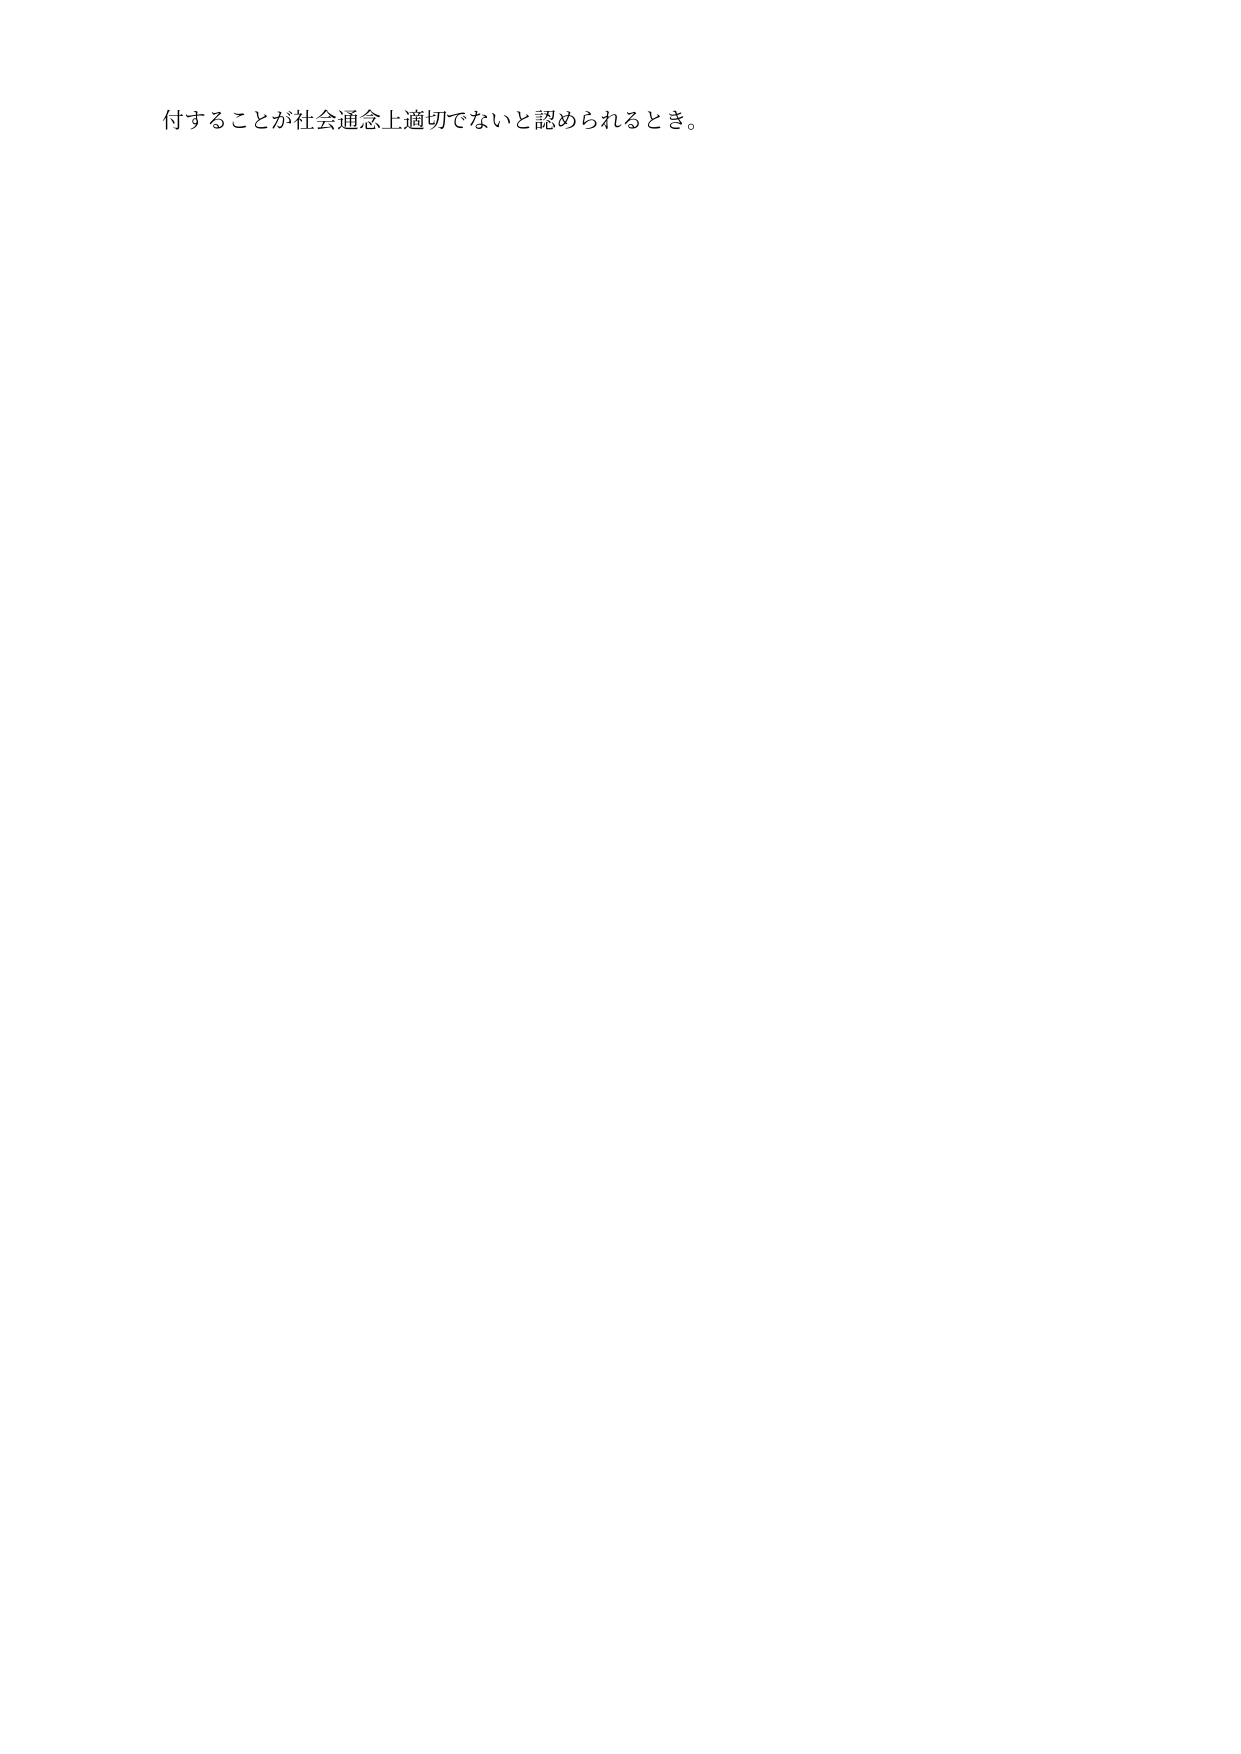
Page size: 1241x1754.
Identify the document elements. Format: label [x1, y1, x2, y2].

text [118, 89, 1122, 149]
